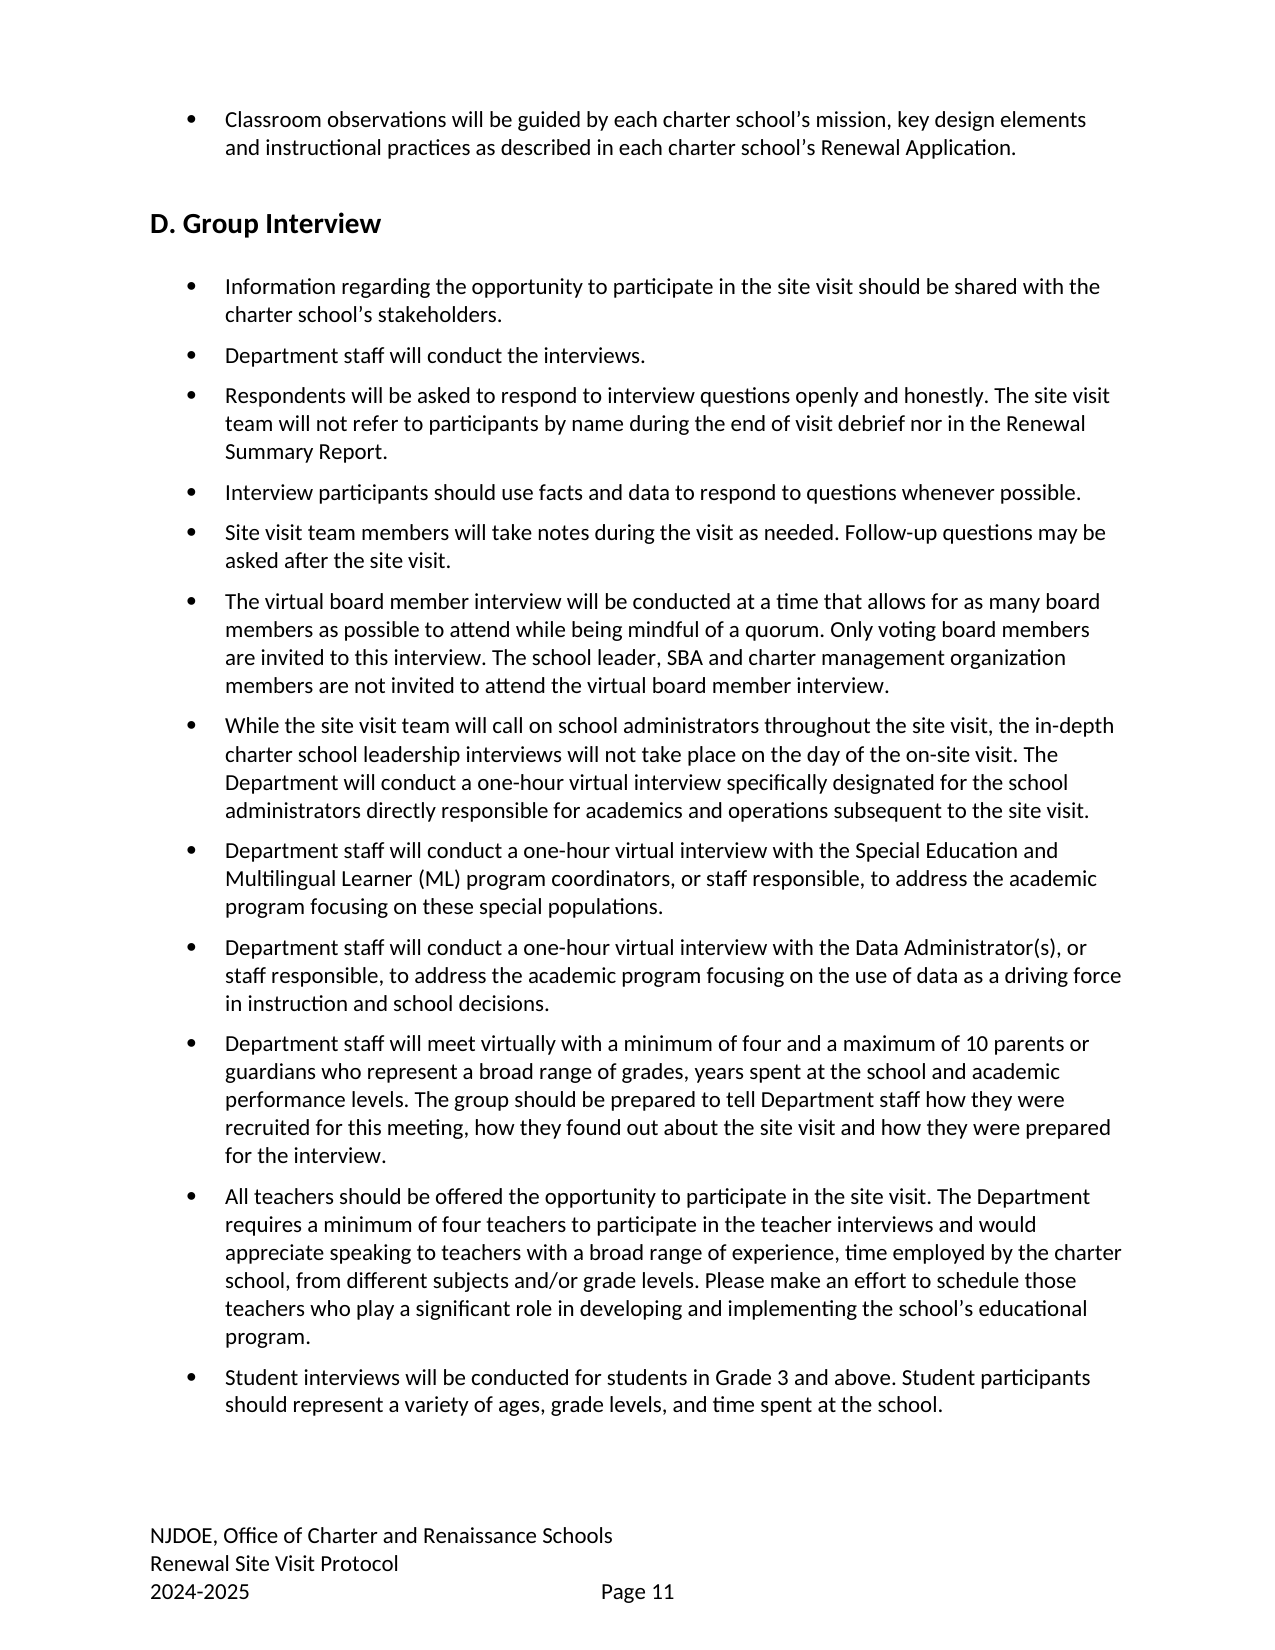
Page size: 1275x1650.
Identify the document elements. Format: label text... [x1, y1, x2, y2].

list Department staff will conduct a one-hour virtual interview with the Special Education and Multilingual Learner (ML) program coordinators, or staff responsible, to address the academic program focusing on these special populations. [187, 836, 1125, 920]
list Department staff will conduct the interviews. [187, 341, 1125, 369]
list While the site visit team will call on school administrators throughout the site visit, the in-depth charter school leadership interviews will not take place on the day of the on-site visit. The Department will conduct a one-hour virtual interview specifically designated for the school administrators directly responsible for academics and operations subsequent to the site visit. [187, 712, 1125, 824]
subtitle D. Group Interview [150, 205, 1125, 240]
list Respondents will be asked to respond to interview questions openly and honestly. The site visit team will not refer to participants by name during the end of visit debrief nor in the Renewal Summary Report. [187, 381, 1125, 466]
list The virtual board member interview will be conducted at a time that allows for as many board members as possible to attend while being mindful of a quorum. Only voting board members are invited to this interview. The school leader, SBA and charter management organization members are not invited to attend the virtual board member interview. [187, 587, 1125, 699]
list Information regarding the opportunity to participate in the site visit should be shared with the charter school’s stakeholders. [187, 272, 1125, 328]
list Classroom observations will be guided by each charter school’s mission, key design elements and instructional practices as described in each charter school’s Renewal Application. [187, 105, 1125, 161]
list Department staff will conduct a one-hour virtual interview with the Data Administrator(s), or staff responsible, to address the academic program focusing on the use of data as a driving force in instruction and school decisions. [187, 933, 1125, 1017]
list Student interviews will be conducted for students in Grade 3 and above. Student participants should represent a variety of ages, grade levels, and time spent at the school. [187, 1363, 1125, 1419]
list Department staff will meet virtually with a minimum of four and a maximum of 10 parents or guardians who represent a broad range of grades, years spent at the school and academic performance levels. The group should be prepared to tell Department staff how they were recruited for this meeting, how they found out about the site visit and how they were prepared for the interview. [187, 1029, 1125, 1169]
list Site visit team members will take notes during the visit as needed. Follow-up questions may be asked after the site visit. [187, 518, 1125, 574]
list All teachers should be offered the opportunity to participate in the site visit. The Department requires a minimum of four teachers to participate in the teacher interviews and would appreciate speaking to teachers with a broad range of experience, time employed by the charter school, from different subjects and/or grade levels. Please make an effort to schedule those teachers who play a significant role in developing and implementing the school’s educational program. [187, 1182, 1125, 1350]
list Interview participants should use facts and data to respond to questions whenever possible. [187, 478, 1125, 506]
